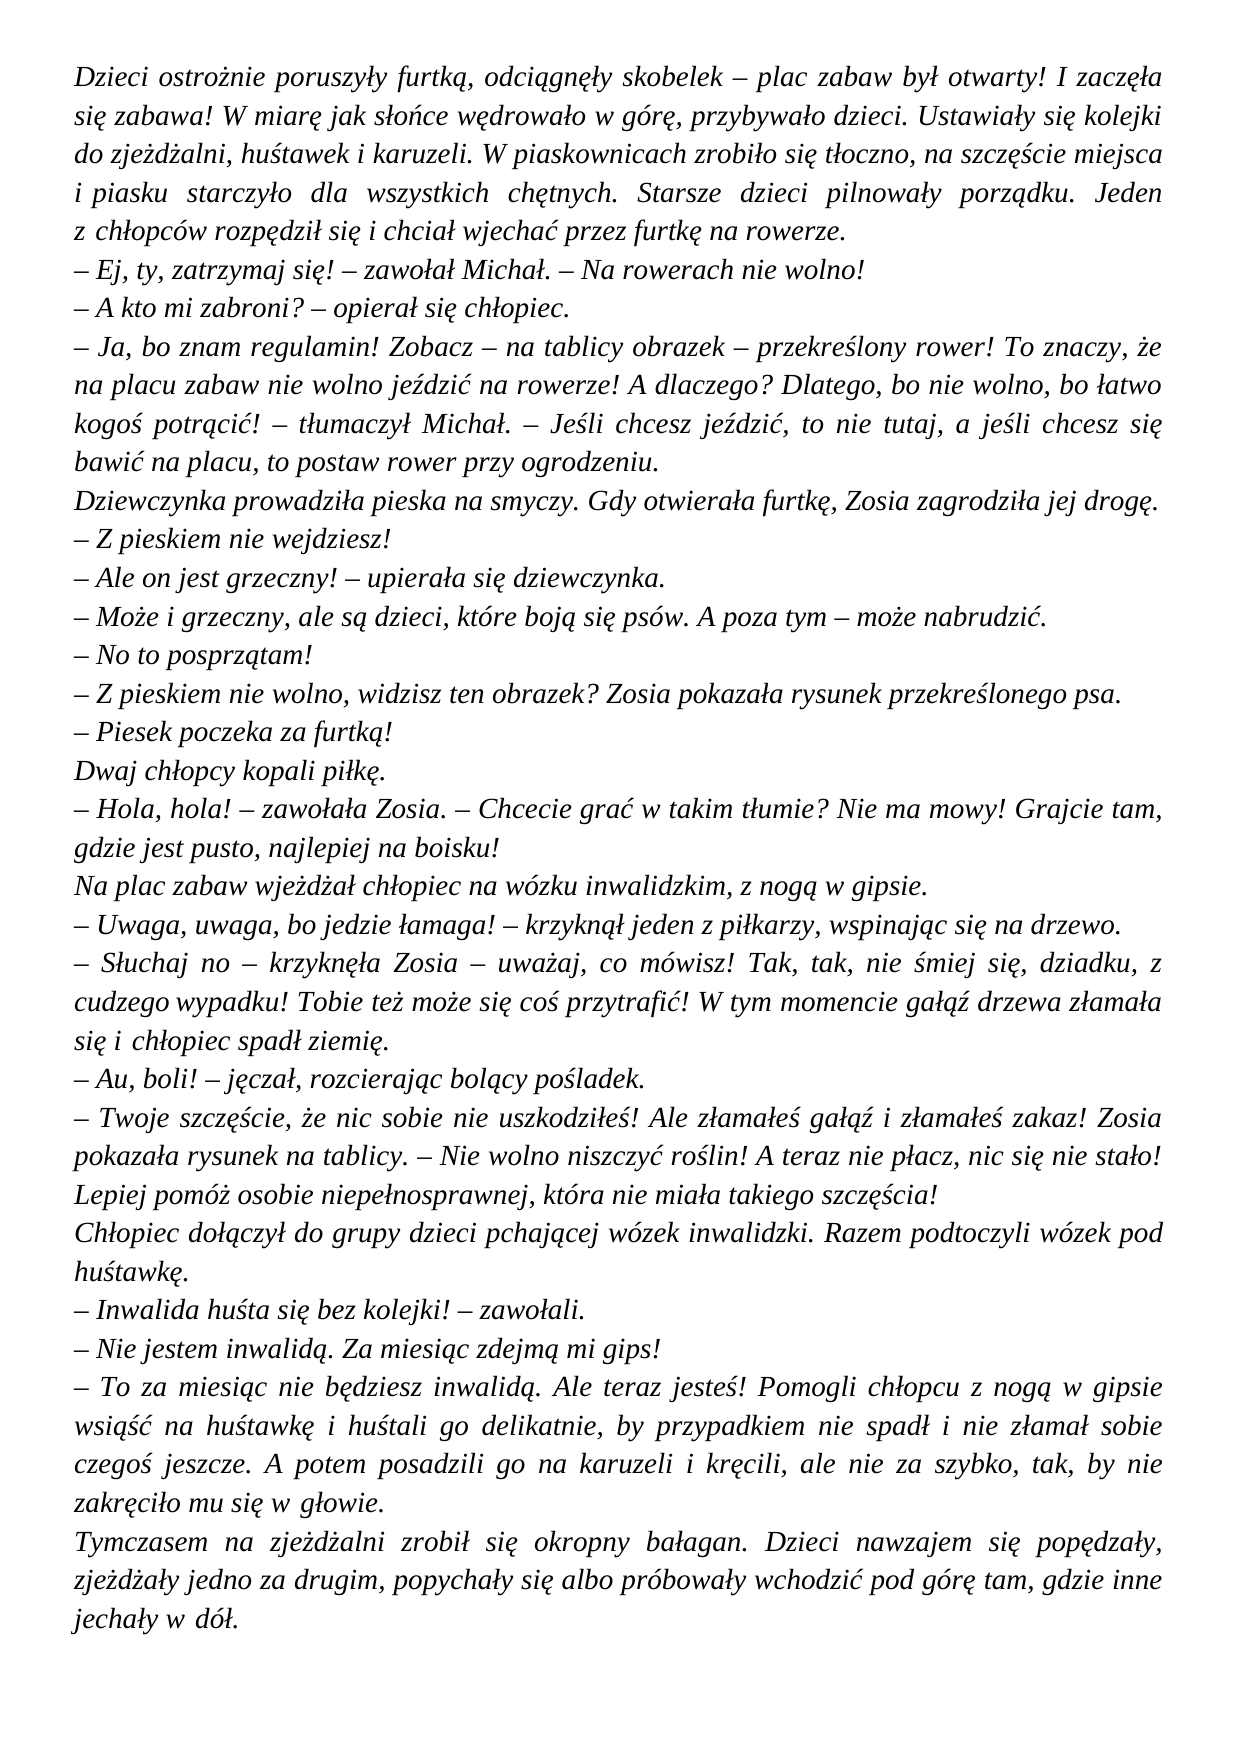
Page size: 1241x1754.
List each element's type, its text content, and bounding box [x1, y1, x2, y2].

text Dzieci ostrożnie poruszyły furtką, odciągnęły skobelek – plac zabaw był otwarty! I zaczęła się zabawa! W miarę jak słońce wędrowało w górę, przybywało dzieci. Ustawiały się kolejki do zjeżdżalni, huśtawek i karuzeli. W piaskownicach zrobiło się tłoczno, na szczęście miejsca i piasku starczyło dla wszystkich chętnych. Starsze dzieci pilnowały porządku. Jeden z chłopców rozpędził się i chciał wjechać przez furtkę na rowerze. [74, 59, 1167, 247]
text – Ja, bo znam regulamin! Zobacz – na tablicy obrazek – przekreślony rower! To znaczy, że na placu zabaw nie wolno jeździć na rowerze! A dlaczego? Dlatego, bo nie wolno, bo łatwo kogoś potrącić! – tłumaczył Michał. – Jeśli chcesz jeździć, to nie tutaj, a jeśli chcesz się bawić na placu, to postaw rower przy ogrodzeniu. [74, 329, 1167, 478]
text – Ale on jest grzeczny! – upierała się dziewczynka. [74, 560, 1167, 594]
text – Nie jestem inwalidą. Za miesiąc zdejmą mi gips! [74, 1331, 1167, 1364]
text – Twoje szczęście, że nic sobie nie uszkodziłeś! Ale złamałeś gałąź i złamałeś zakaz! Zosia pokazała rysunek na tablicy. – Nie wolno niszczyć roślin! A teraz nie płacz, nic się nie stało! Lepiej pomóż osobie niepełnosprawnej, która nie miała takiego szczęścia! [74, 1100, 1167, 1210]
text Chłopiec dołączył do grupy dzieci pchającej wózek inwalidzki. Razem podtoczyli wózek pod huśtawkę. [74, 1215, 1167, 1287]
text – No to posprzątam! [74, 637, 1167, 671]
text – A kto mi zabroni? – opierał się chłopiec. [74, 290, 1167, 324]
text – Z pieskiem nie wejdziesz! [74, 522, 1167, 555]
text – To za miesiąc nie będziesz inwalidą. Ale teraz jesteś! Pomogli chłopcu z nogą w gipsie wsiąść na huśtawkę i huśtali go delikatnie, by przypadkiem nie spadł i nie złamał sobie czegoś jeszcze. A potem posadzili go na karuzeli i kręcili, ale nie za szybko, tak, by nie zakręciło mu się w głowie. [74, 1369, 1167, 1519]
text – Piesek poczeka za furtką! [74, 714, 1167, 748]
text – Hola, hola! – zawołała Zosia. – Chcecie grać w takim tłumie? Nie ma mowy! Grajcie tam, gdzie jest pusto, najlepiej na boisku! [74, 791, 1167, 863]
text – Słuchaj no – krzyknęła Zosia – uważaj, co mówisz! Tak, tak, nie śmiej się, dziadku, z cudzego wypadku! Tobie też może się coś przytrafić! W tym momencie gałąź drzewa złamała się i chłopiec spadł ziemię. [74, 946, 1167, 1056]
text – Może i grzeczny, ale są dzieci, które boją się psów. A poza tym – może nabrudzić. [74, 599, 1167, 632]
text Tymczasem na zjeżdżalni zrobił się okropny bałagan. Dzieci nawzajem się popędzały, zjeżdżały jedno za drugim, popychały się albo próbowały wchodzić pod górę tam, gdzie inne jechały w dół. [74, 1524, 1167, 1634]
text – Uwaga, uwaga, bo jedzie łamaga! – krzyknął jeden z piłkarzy, wspinając się na drzewo. [74, 907, 1167, 941]
text Na plac zabaw wjeżdżał chłopiec na wózku inwalidzkim, z nogą w gipsie. [74, 868, 1167, 902]
text – Inwalida huśta się bez kolejki! – zawołali. [74, 1292, 1167, 1326]
text Dziewczynka prowadziła pieska na smyczy. Gdy otwierała furtkę, Zosia zagrodziła jej drogę. [74, 483, 1167, 517]
text Dwaj chłopcy kopali piłkę. [74, 753, 1167, 786]
text – Au, boli! – jęczał, rozcierając bolący pośladek. [74, 1061, 1167, 1095]
text – Ej, ty, zatrzymaj się! – zawołał Michał. – Na rowerach nie wolno! [74, 252, 1167, 285]
text – Z pieskiem nie wolno, widzisz ten obrazek? Zosia pokazała rysunek przekreślonego psa. [74, 676, 1167, 709]
